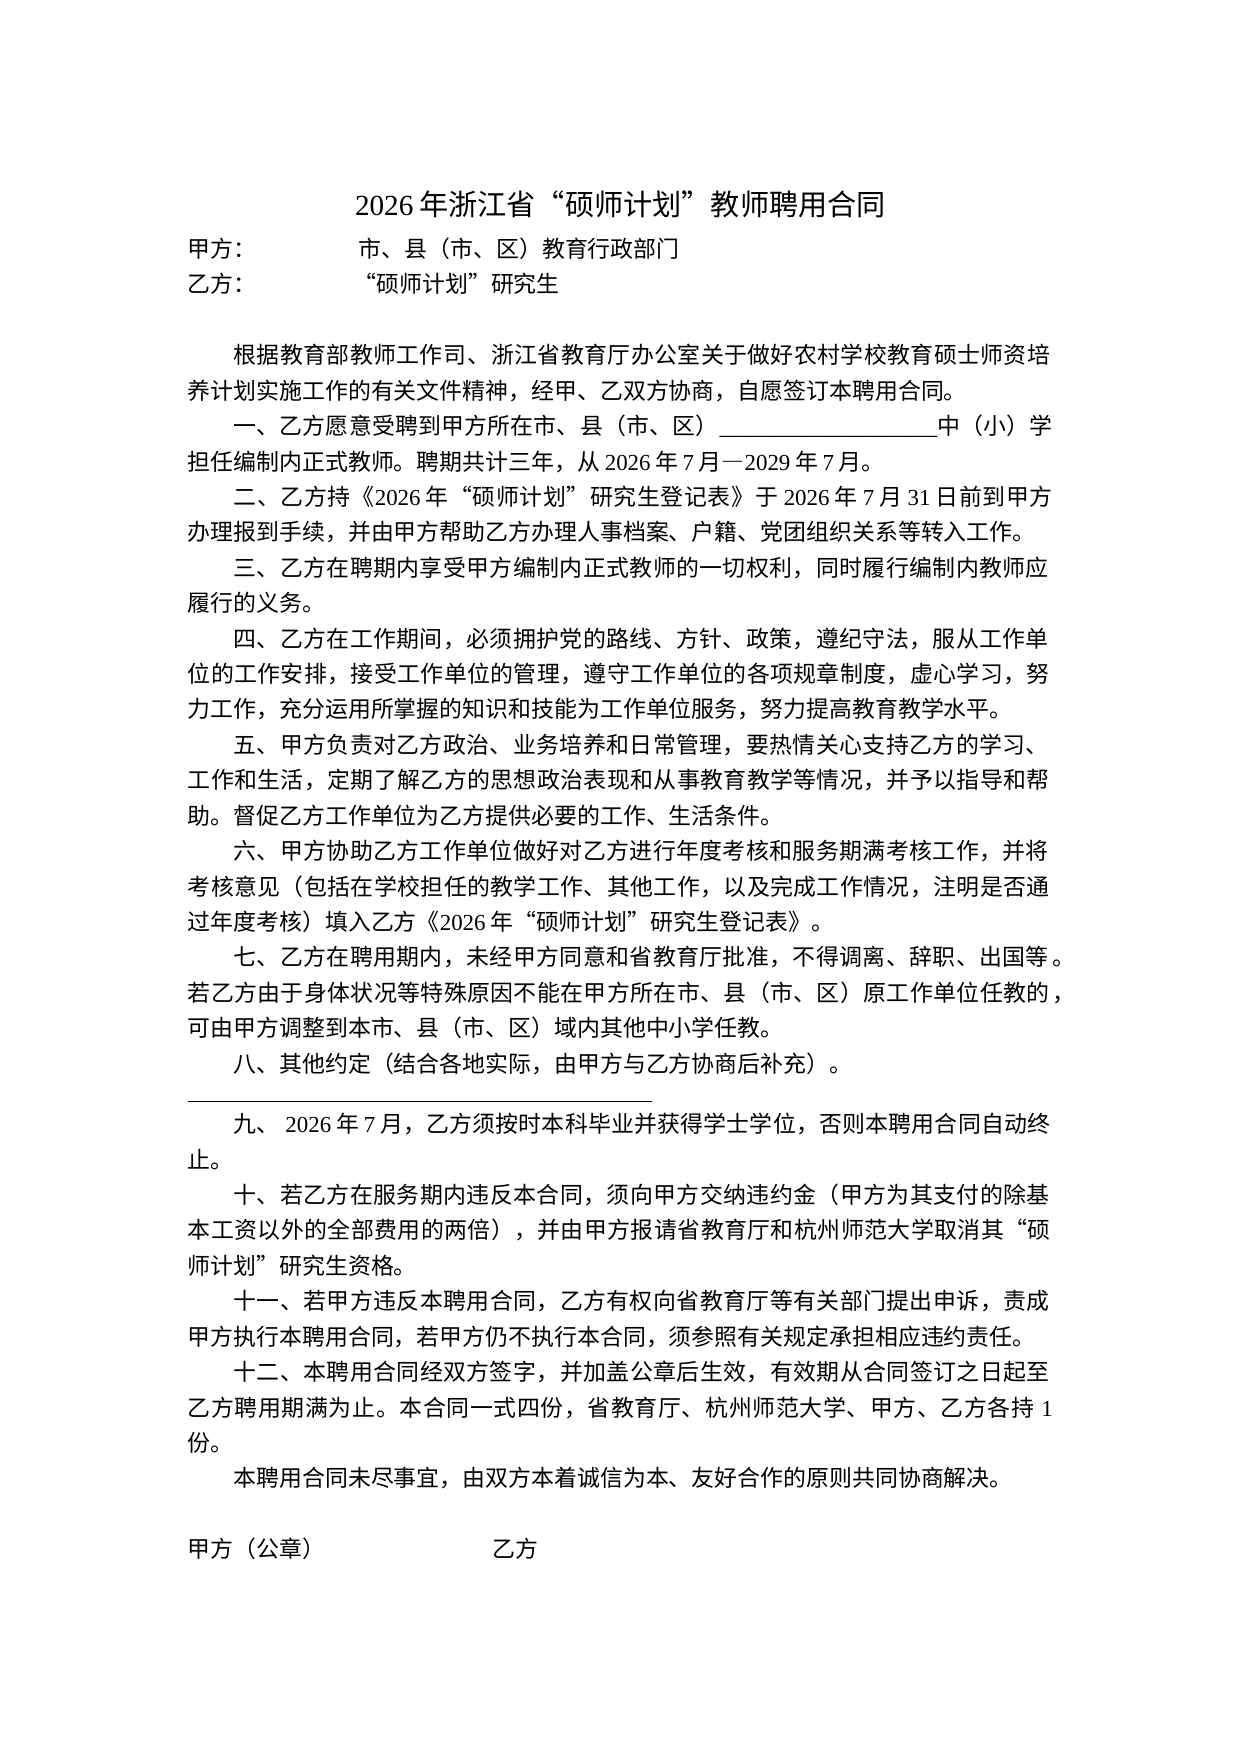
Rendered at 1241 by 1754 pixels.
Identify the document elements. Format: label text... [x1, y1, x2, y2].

text 七、乙方在聘用期内，未经甲方同意和省教育厅批准，不得调离、辞职、出国等。若乙方由于身体状况等特殊原因不能在甲方所在市、县（市、区）原工作单位任教的，可由甲方调整到本市、县（市、区）域内其他中小学任教。 [187, 937, 1053, 1043]
text 九、 2026年7月，乙方须按时本科毕业并获得学士学位，否则本聘用合同自动终止。 [187, 1104, 1053, 1175]
text 乙方： “硕师计划”研究生 [187, 264, 1053, 299]
text 甲方： 市、县（市、区）教育行政部门 [187, 229, 1053, 264]
text 六、甲方协助乙方工作单位做好对乙方进行年度考核和服务期满考核工作，并将考核意见（包括在学校担任的教学工作、其他工作，以及完成工作情况，注明是否通过年度考核）填入乙方《2026年“硕师计划”研究生登记表》。 [187, 831, 1053, 937]
text 甲方（公章） 乙方 [187, 1529, 1053, 1564]
text 五、甲方负责对乙方政治、业务培养和日常管理，要热情关心支持乙方的学习、工作和生活，定期了解乙方的思想政治表现和从事教育教学等情况，并予以指导和帮助。督促乙方工作单位为乙方提供必要的工作、生活条件。 [187, 724, 1053, 831]
text 十一、若甲方违反本聘用合同，乙方有权向省教育厅等有关部门提出申诉，责成甲方执行本聘用合同，若甲方仍不执行本合同，须参照有关规定承担相应违约责任。 [187, 1281, 1053, 1352]
text 本聘用合同未尽事宜，由双方本着诚信为本、友好合作的原则共同协商解决。 [187, 1458, 1053, 1493]
text 十二、本聘用合同经双方签字，并加盖公章后生效，有效期从合同签订之日起至乙方聘用期满为止。本合同一式四份，省教育厅、杭州师范大学、甲方、乙方各持1份。 [187, 1352, 1053, 1458]
text 一、乙方愿意受聘到甲方所在市、县（市、区）___________________中（小）学担任编制内正式教师。聘期共计三年，从2026年7月—2029年7月。 [187, 406, 1053, 477]
text 八、其他约定（结合各地实际，由甲方与乙方协商后补充）。 [187, 1043, 1053, 1079]
text 三、乙方在聘期内享受甲方编制内正式教师的一切权利，同时履行编制内教师应履行的义务。 [187, 547, 1053, 618]
text 四、乙方在工作期间，必须拥护党的路线、方针、政策，遵纪守法，服从工作单位的工作安排，接受工作单位的管理，遵守工作单位的各项规章制度，虚心学习，努力工作，充分运用所掌握的知识和技能为工作单位服务，努力提高教育教学水平。 [187, 618, 1053, 724]
text 十、若乙方在服务期内违反本合同，须向甲方交纳违约金（甲方为其支付的除基本工资以外的全部费用的两倍），并由甲方报请省教育厅和杭州师范大学取消其“硕师计划”研究生资格。 [187, 1175, 1053, 1281]
text 2026年浙江省“硕师计划”教师聘用合同 [187, 162, 1053, 229]
text 二、乙方持《2026年“硕师计划”研究生登记表》于2026年7月31日前到甲方办理报到手续，并由甲方帮助乙方办理人事档案、户籍、党团组织关系等转入工作。 [187, 477, 1053, 547]
text 根据教育部教师工作司、浙江省教育厅办公室关于做好农村学校教育硕士师资培养计划实施工作的有关文件精神，经甲、乙双方协商，自愿签订本聘用合同。 [187, 335, 1053, 406]
